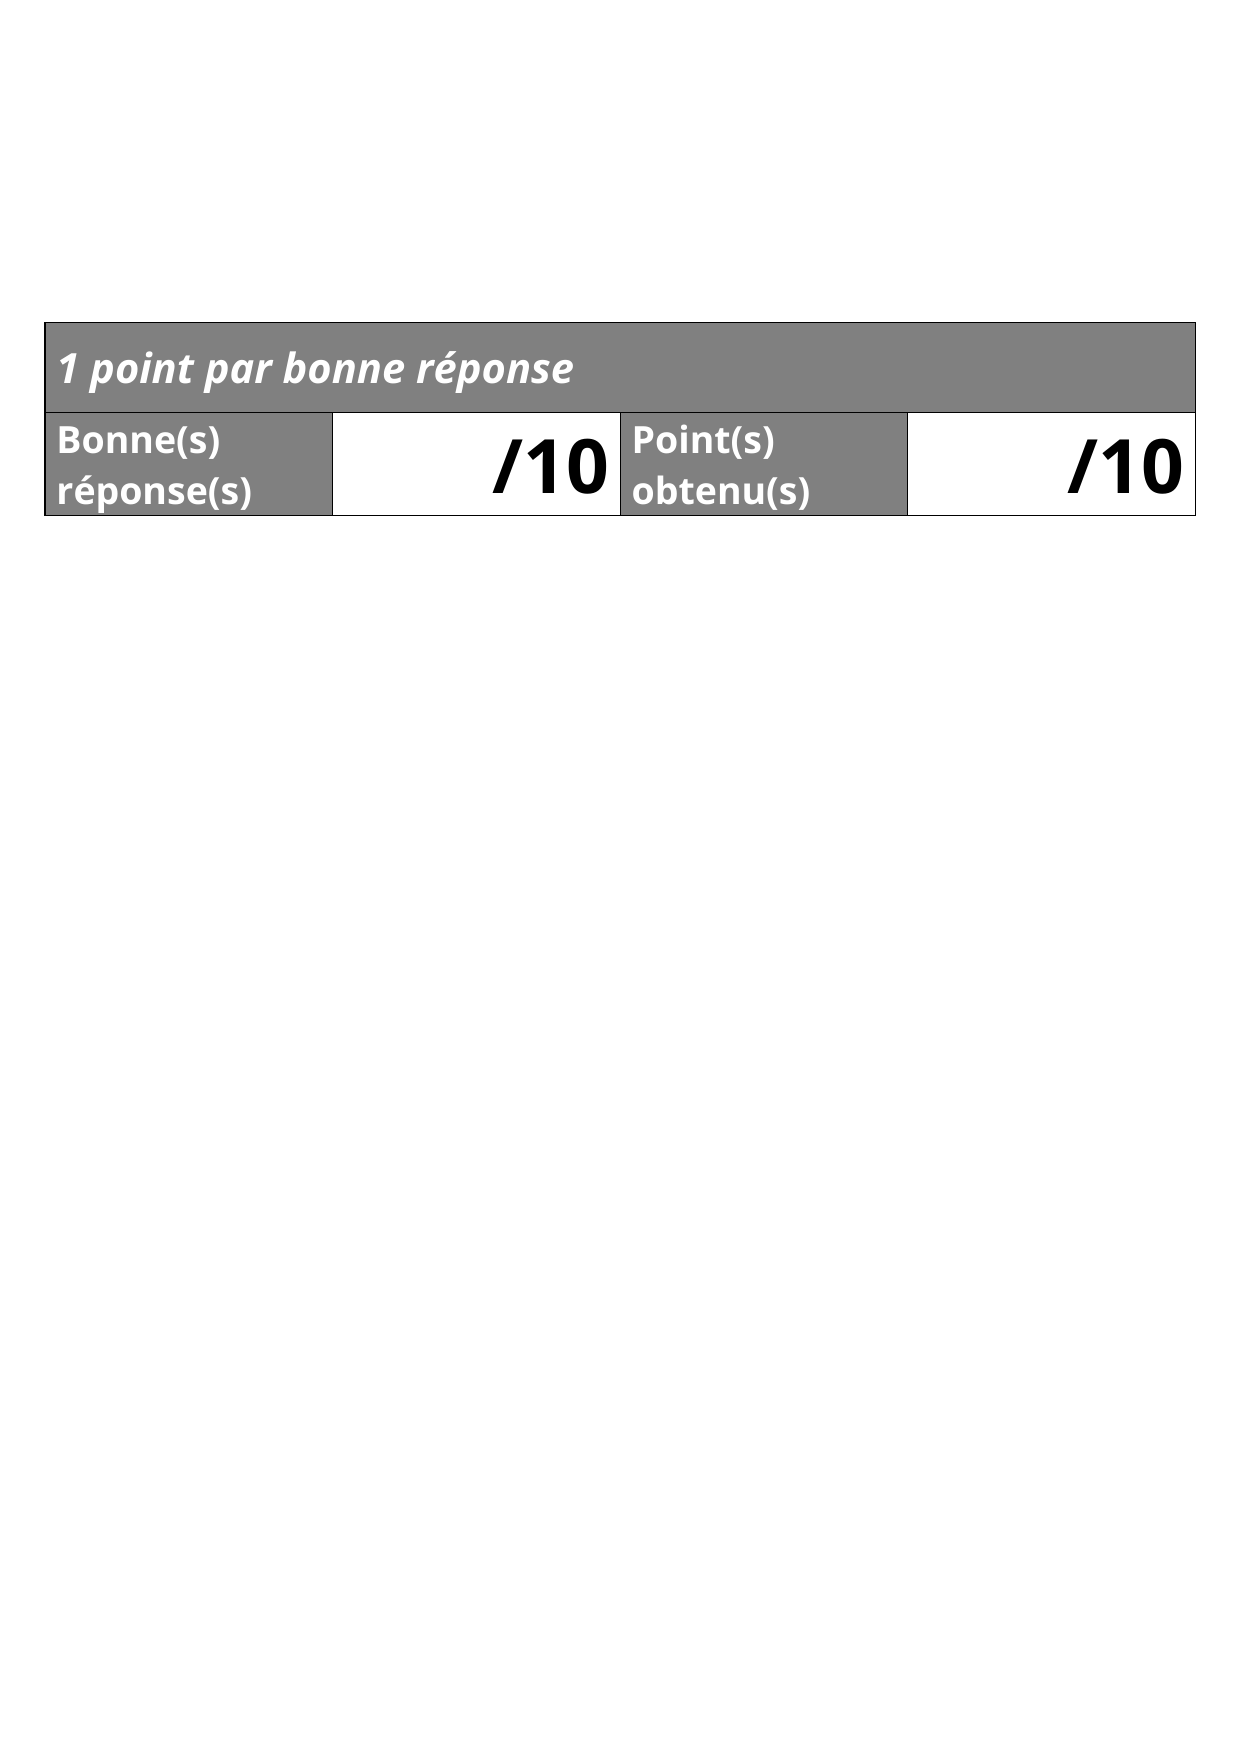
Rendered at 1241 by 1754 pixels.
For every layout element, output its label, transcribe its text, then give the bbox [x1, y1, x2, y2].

table_cell Bonne(s) réponse(s) [46, 413, 332, 515]
table_cell /10 [908, 413, 1195, 515]
table_cell /10 [333, 413, 620, 515]
table_cell Point(s) obtenu(s) [621, 413, 907, 515]
table_header 1 point par bonne réponse [46, 323, 1195, 412]
